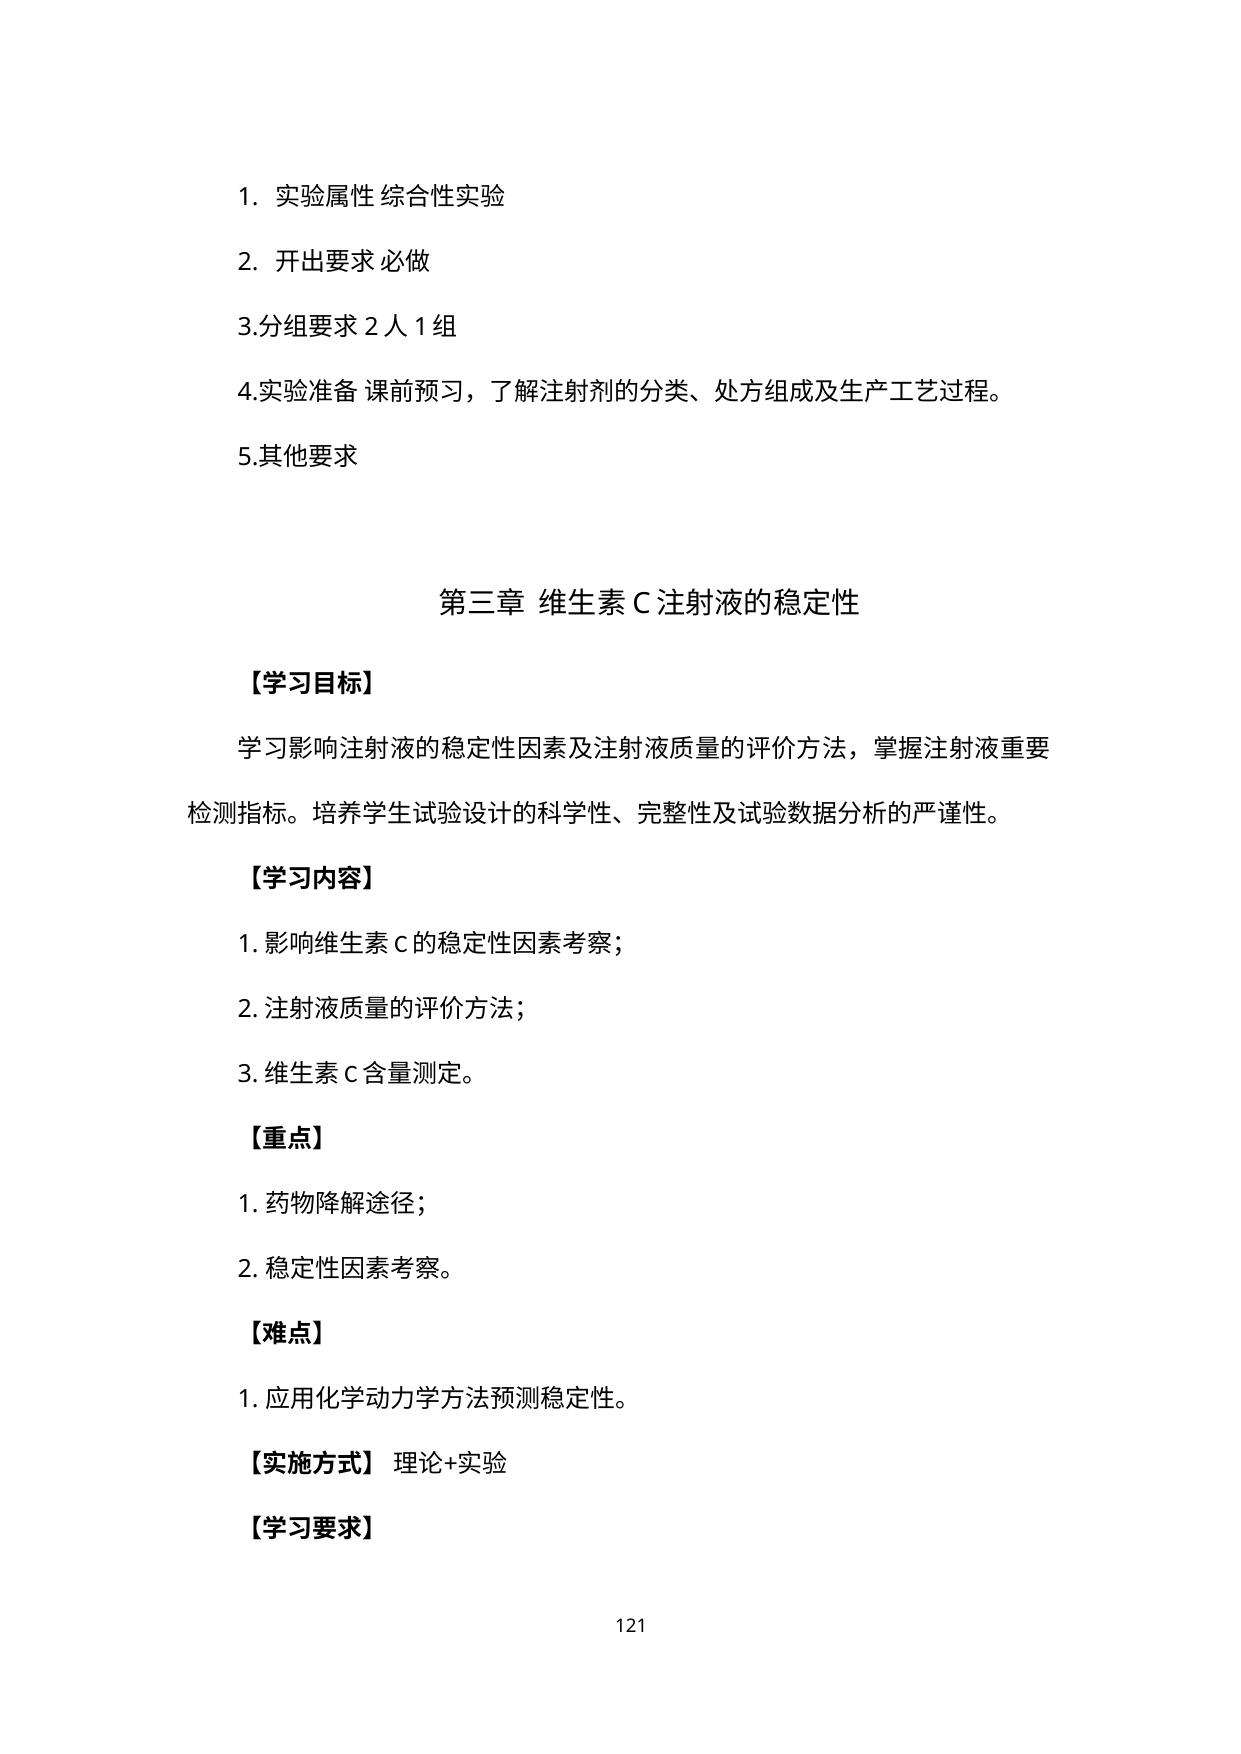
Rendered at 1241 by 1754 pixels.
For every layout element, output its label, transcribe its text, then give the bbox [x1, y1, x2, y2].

text 2. 注射液质量的评价方法； [187, 974, 1053, 1039]
text 【实施方式】 理论+实验 [187, 1429, 1053, 1494]
text 【学习目标】 [187, 649, 1053, 714]
text 4.实验准备 课前预习，了解注射剂的分类、处方组成及生产工艺过程。 [187, 357, 1053, 422]
list 实验属性 综合性实验 [187, 162, 1053, 227]
text 学习影响注射液的稳定性因素及注射液质量的评价方法，掌握注射液重要检测指标。培养学生试验设计的科学性、完整性及试验数据分析的严谨性。 [187, 714, 1053, 844]
text 1. 影响维生素C的稳定性因素考察； [187, 909, 1053, 974]
text 【难点】 [187, 1299, 1053, 1364]
text 【学习内容】 [187, 844, 1053, 909]
text 3.分组要求 2人1组 [187, 292, 1053, 357]
text 【学习要求】 [187, 1494, 1053, 1559]
text 3. 维生素C含量测定。 [187, 1039, 1053, 1104]
list 开出要求 必做 [187, 227, 1053, 292]
text 1. 应用化学动力学方法预测稳定性。 [187, 1364, 1053, 1429]
text 5.其他要求 [187, 422, 1053, 487]
text 2. 稳定性因素考察。 [187, 1234, 1053, 1299]
text 1. 药物降解途径； [187, 1169, 1053, 1234]
text 【重点】 [187, 1104, 1053, 1169]
text 第三章 维生素C注射液的稳定性 [187, 568, 1053, 633]
